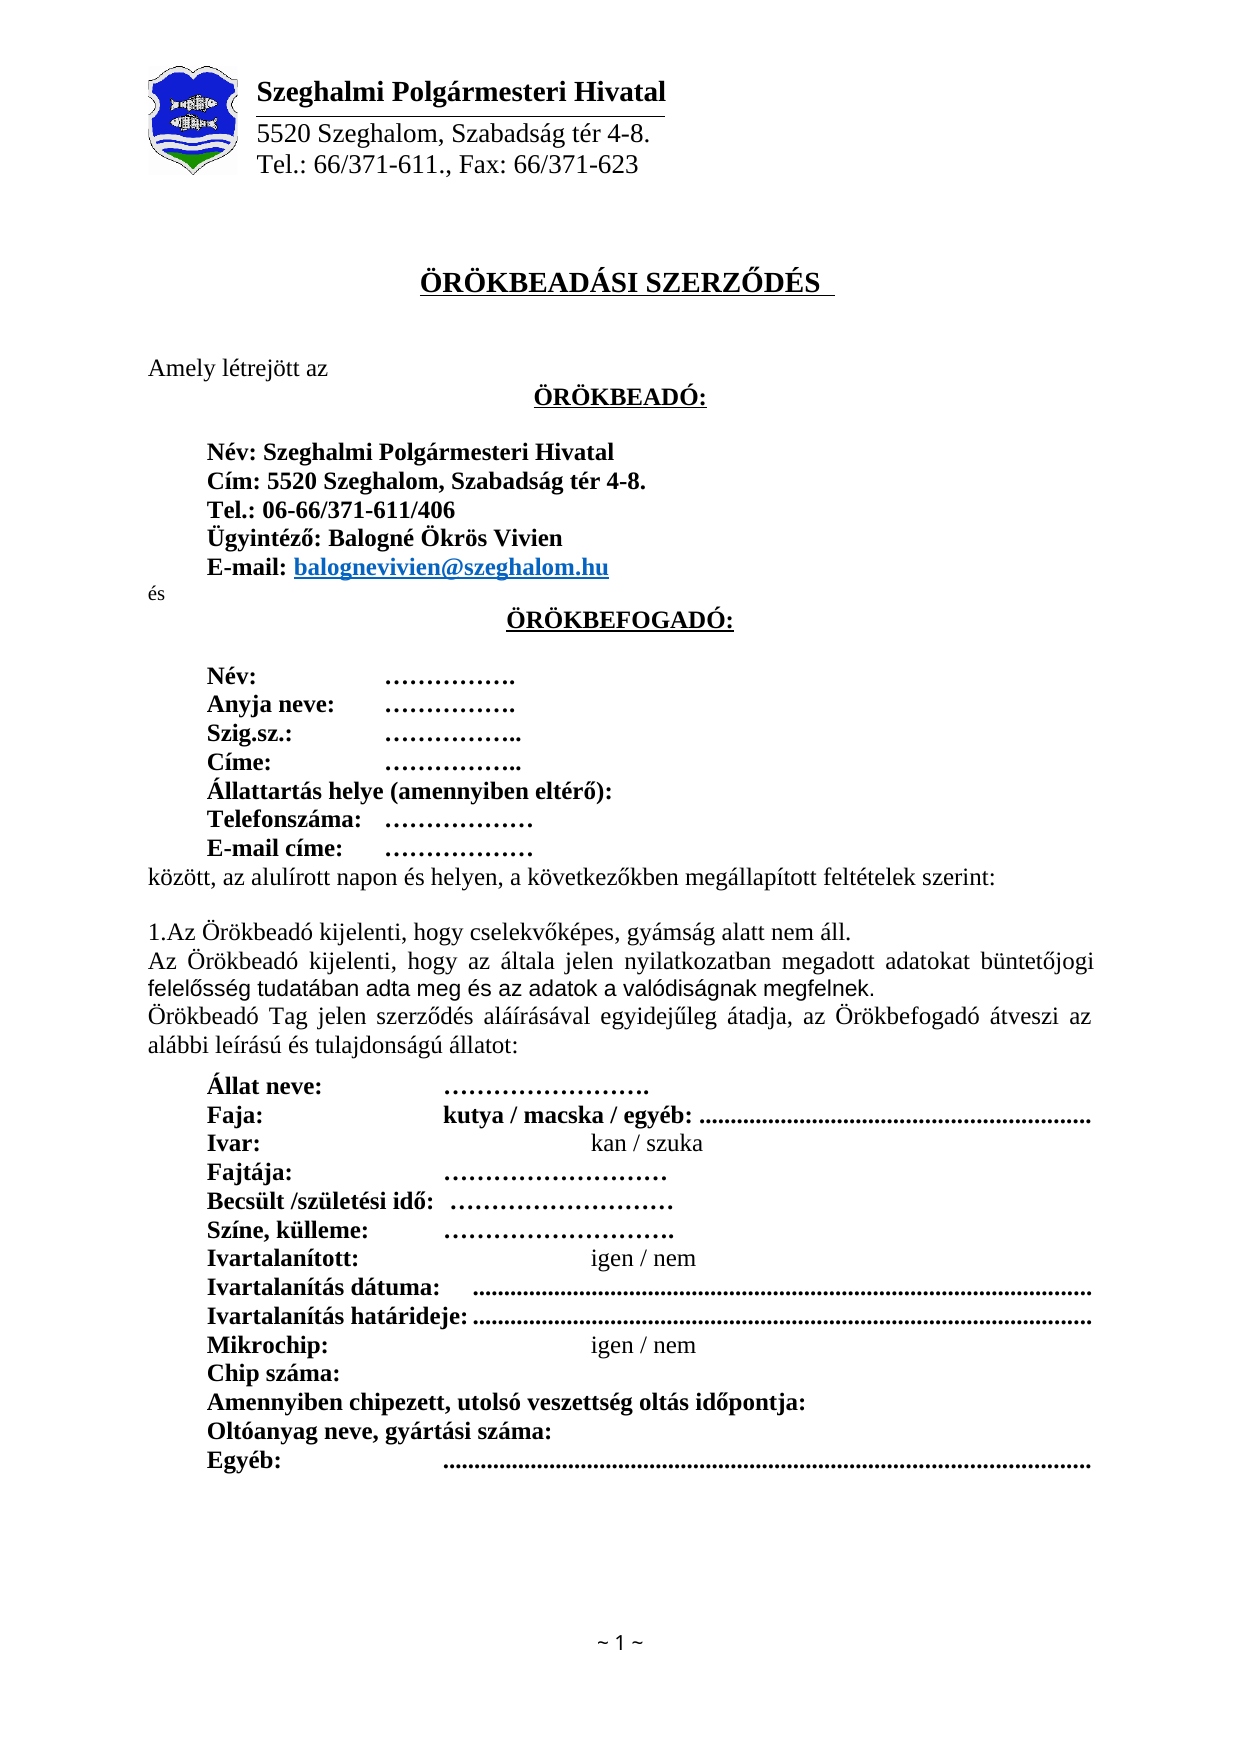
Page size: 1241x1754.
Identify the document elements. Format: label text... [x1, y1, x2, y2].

text Színe, külleme: ………………………. [148, 1215, 1093, 1243]
text Tel.: 06-66/371-611/406 [148, 495, 1095, 523]
text Állat neve: ……………………. [148, 1071, 1093, 1100]
text Ivar: kan / szuka [148, 1128, 1093, 1157]
text 5520 Szeghalom, Szabadság tér 4-8. [238, 117, 1093, 148]
text Chip száma: [148, 1358, 1093, 1387]
text Ivartalanítás határideje: [148, 1301, 1093, 1330]
text Tel.: 66/371-611., Fax: 66/371-623 [148, 148, 1093, 179]
text Szig.sz.: …………….. [148, 718, 1093, 747]
text ÖRÖKBEFOGADÓ: [148, 605, 1093, 634]
text Név: Szeghalmi Polgármesteri Hivatal [148, 437, 1095, 466]
text Örökbeadó Tag jelen szerződés aláírásával egyidejűleg átadja, az Örökbefogadó átveszi az alábbi leírású és tulajdonságú állatot: [148, 1001, 1093, 1058]
text Állattartás helye (amennyiben eltérő): [148, 776, 1093, 804]
text Ügyintéző: Balogné Ökrös Vivien [148, 523, 1095, 552]
text Fajtája: ……………………… [148, 1157, 1093, 1186]
text között, az alulírott napon és helyen, a következőkben megállapított feltételek szerint: [148, 862, 1093, 891]
text E-mail címe: ……………… [148, 833, 1093, 862]
text Egyéb: [148, 1445, 1093, 1473]
text Amennyiben chipezett, utolsó veszettség oltás időpontja: [148, 1387, 1093, 1416]
text Anyja neve: ……………. [148, 689, 1093, 718]
picture [146, 66, 238, 173]
text Ivartalanított: igen / nem [148, 1243, 1093, 1272]
text Ivartalanítás dátuma: [148, 1272, 1093, 1301]
text E-mail: balognevivien@szeghalom.hu [148, 552, 1095, 581]
text Telefonszáma: ……………… [148, 804, 1093, 833]
text Név: ……………. [148, 661, 1093, 689]
text Oltóanyag neve, gyártási száma: [148, 1416, 1093, 1445]
text Becsült /születési idő: ……………………… [148, 1186, 1093, 1215]
text 1.Az Örökbeadó kijelenti, hogy cselekvőképes, gyámság alatt nem áll. [148, 917, 1095, 946]
text Faja: kutya / macska / egyéb: [148, 1100, 1093, 1128]
text Mikrochip: igen / nem [148, 1330, 1093, 1358]
text ÖRÖKBEADÓ: [148, 382, 1093, 410]
text Amely létrejött az [148, 353, 1093, 382]
text Szeghalmi Polgármesteri Hivatal [238, 74, 1093, 107]
text Az Örökbeadó kijelenti, hogy az általa jelen nyilatkozatban megadott adatokat büntetőjogi felelősség tudatában adta meg és az adatok a valódiságnak megfelnek. [148, 946, 1095, 1001]
text Cím: 5520 Szeghalom, Szabadság tér 4-8. [148, 466, 1095, 495]
text ÖRÖKBEADÁSI SZERZŐDÉS [148, 266, 1093, 299]
text és [148, 581, 1095, 605]
text Címe: …………….. [148, 747, 1093, 776]
